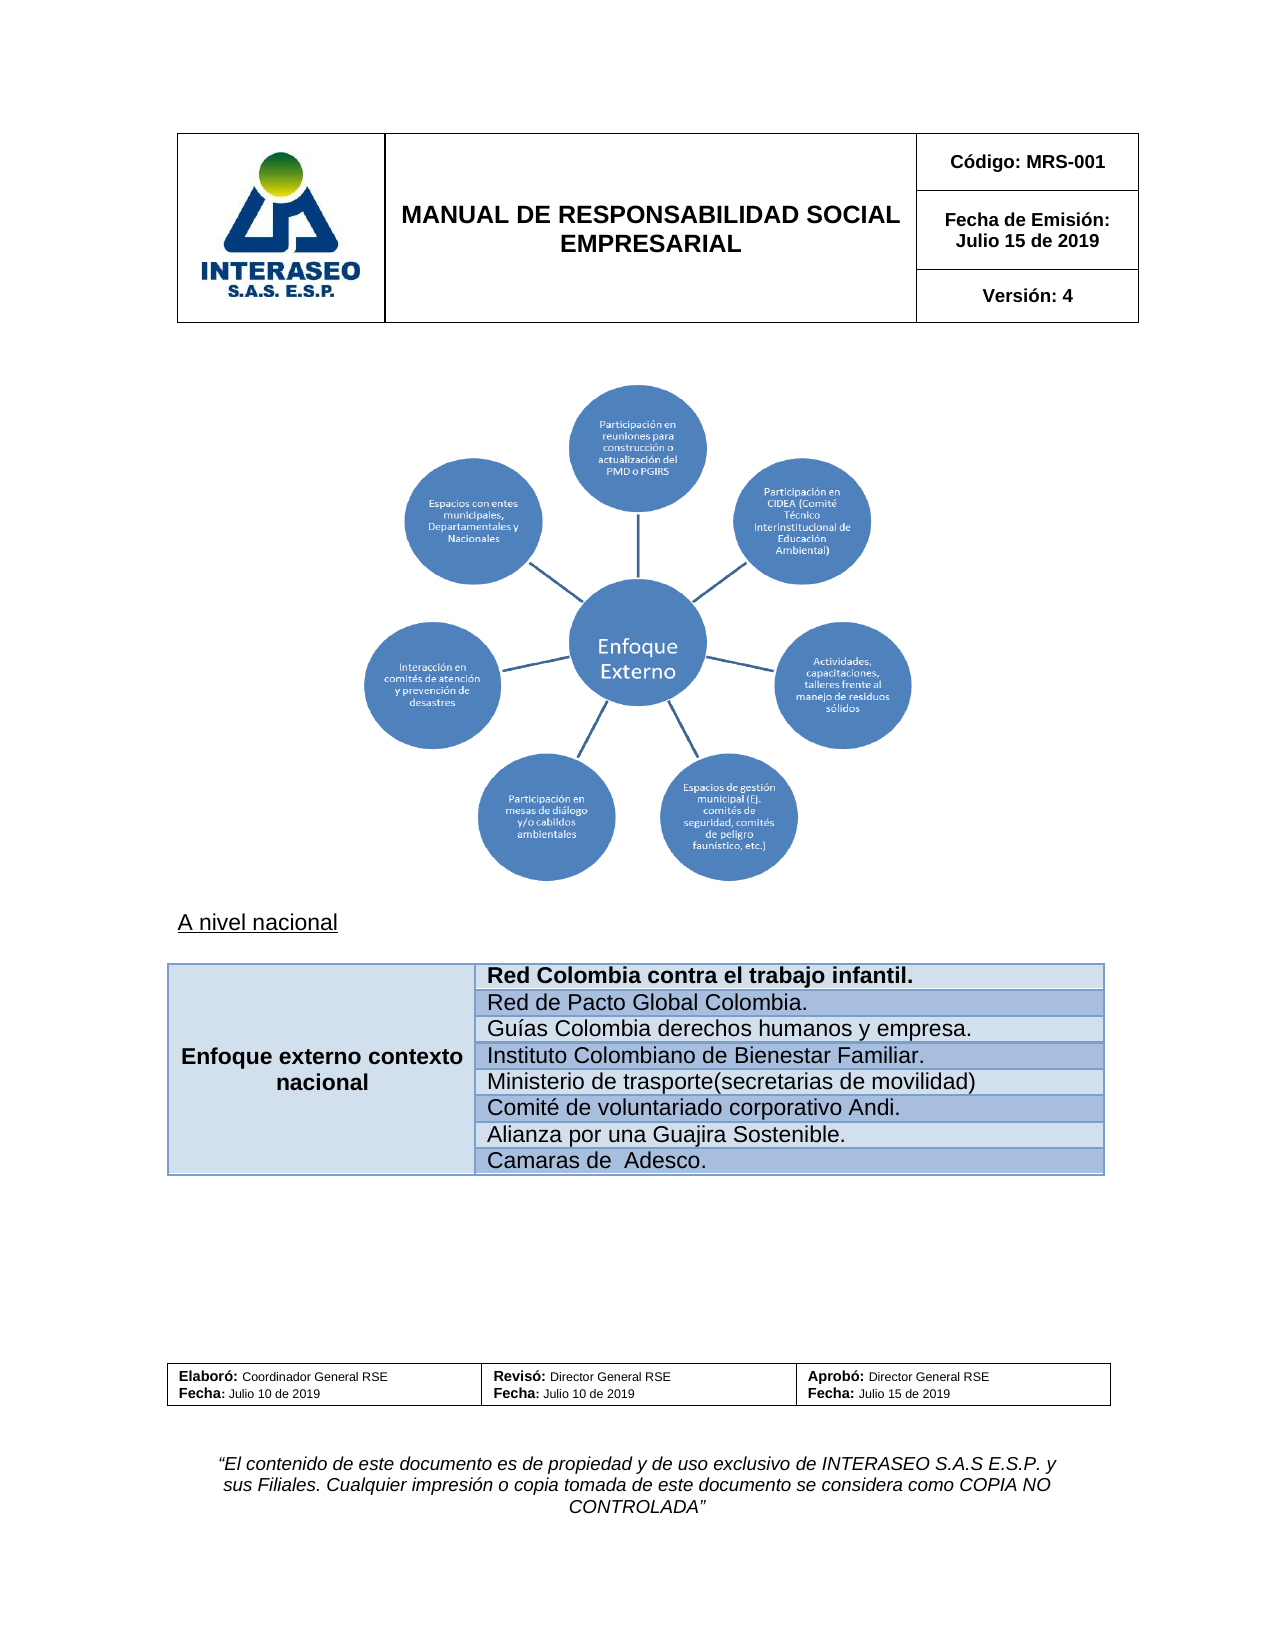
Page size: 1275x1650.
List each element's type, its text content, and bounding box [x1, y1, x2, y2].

table_cell Alianza por una Guajira Sostenible. [476, 1123, 1103, 1147]
text A nivel nacional [177, 909, 1227, 936]
table_cell Ministerio de trasporte(secretarias de movilidad) [476, 1070, 1103, 1094]
table_cell Red de Pacto Global Colombia. [476, 991, 1103, 1015]
table_header Revisó: Director General RSE Fecha: Julio 10 de 2019 [482, 1364, 796, 1405]
table_header Red Colombia contra el trabajo infantil. [476, 965, 1103, 988]
table_cell Instituto Colombiano de Bienestar Familiar. [476, 1044, 1103, 1068]
table_header Elaboró: Coordinador General RSE Fecha: Julio 10 de 2019 [168, 1364, 481, 1405]
table_cell Guías Colombia derechos humanos y empresa. [476, 1017, 1103, 1041]
table_header Aprobó: Director General RSE Fecha: Julio 15 de 2019 [797, 1364, 1110, 1405]
picture [361, 383, 913, 883]
picture [201, 152, 360, 297]
table_cell Camaras de Adesco. [476, 1149, 1103, 1173]
table_cell Comité de voluntariado corporativo Andi. [476, 1096, 1103, 1121]
table_header Enfoque externo contexto nacional [169, 965, 474, 1173]
